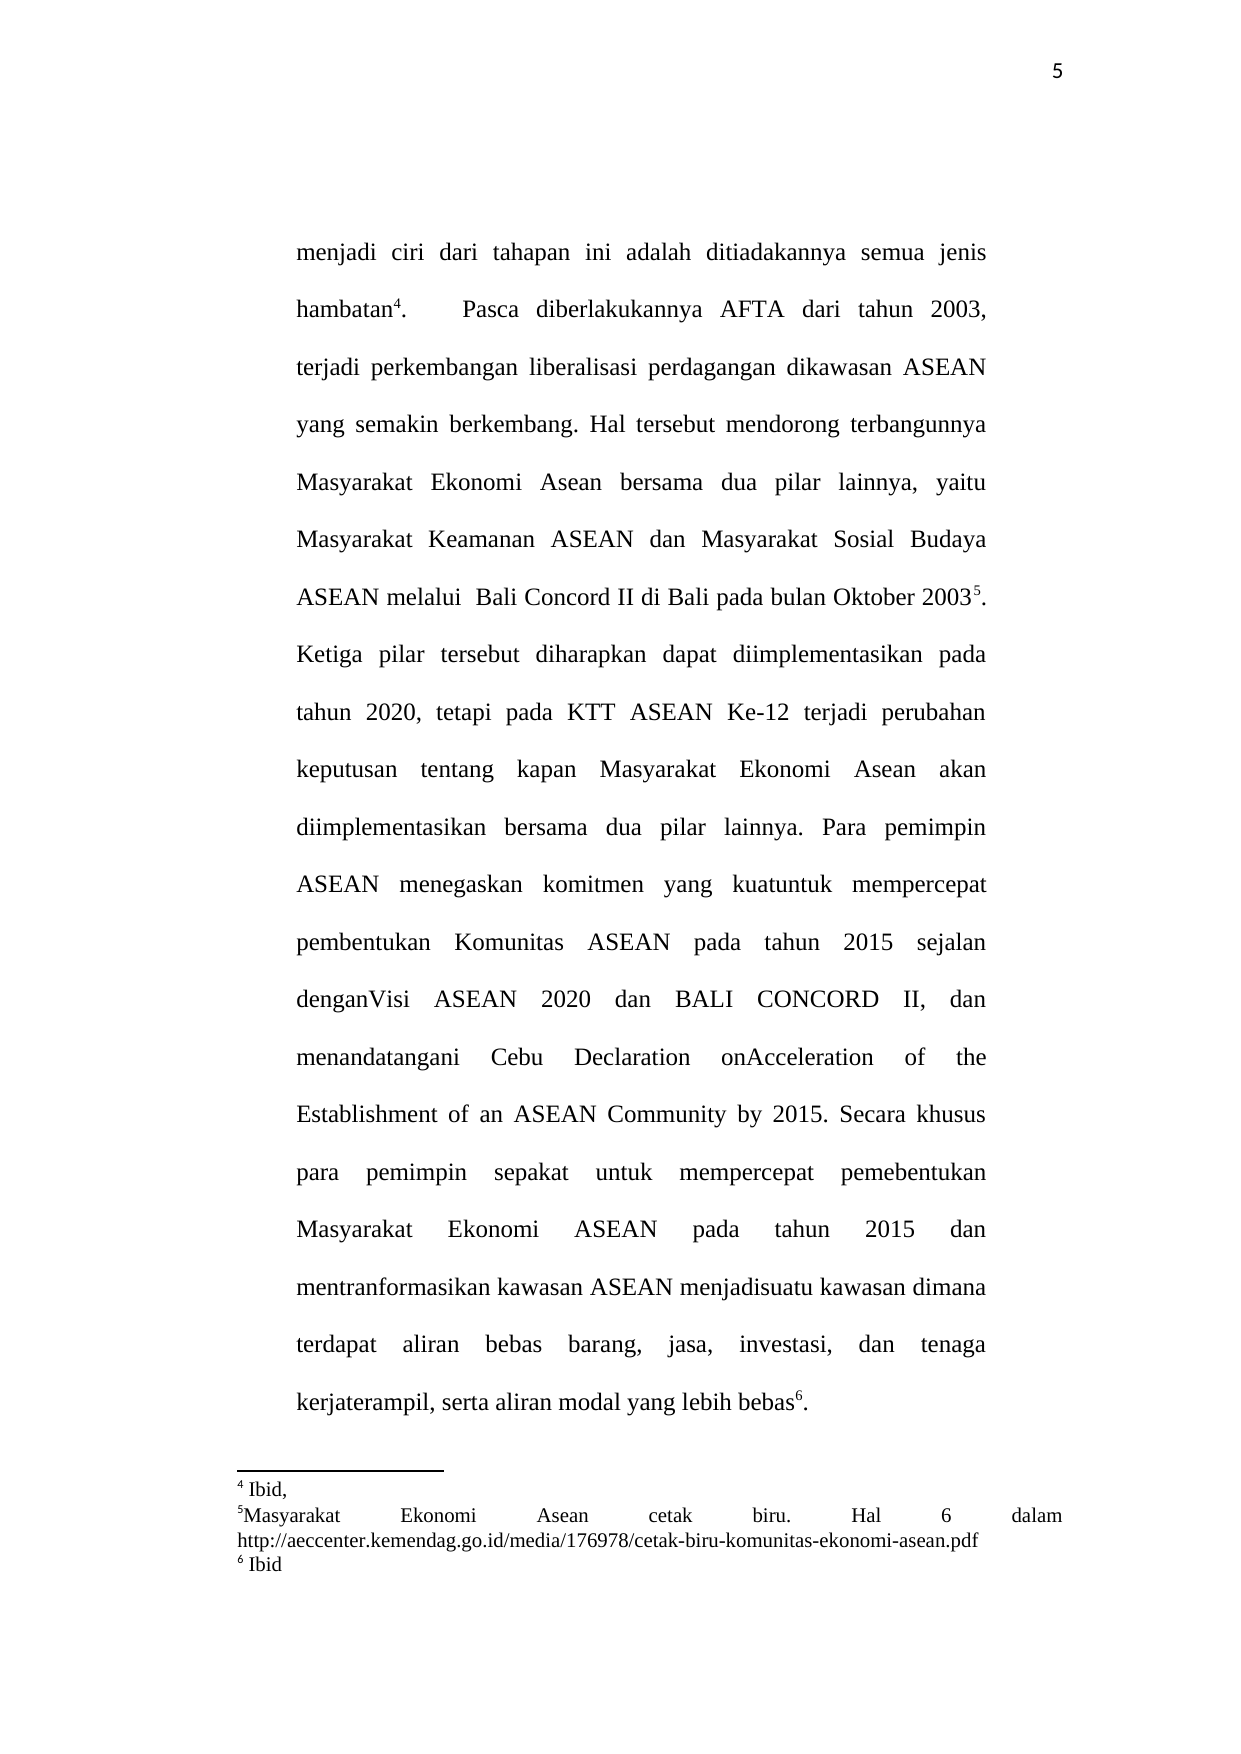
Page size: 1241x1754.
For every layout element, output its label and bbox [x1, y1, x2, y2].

text [296, 237, 987, 1416]
